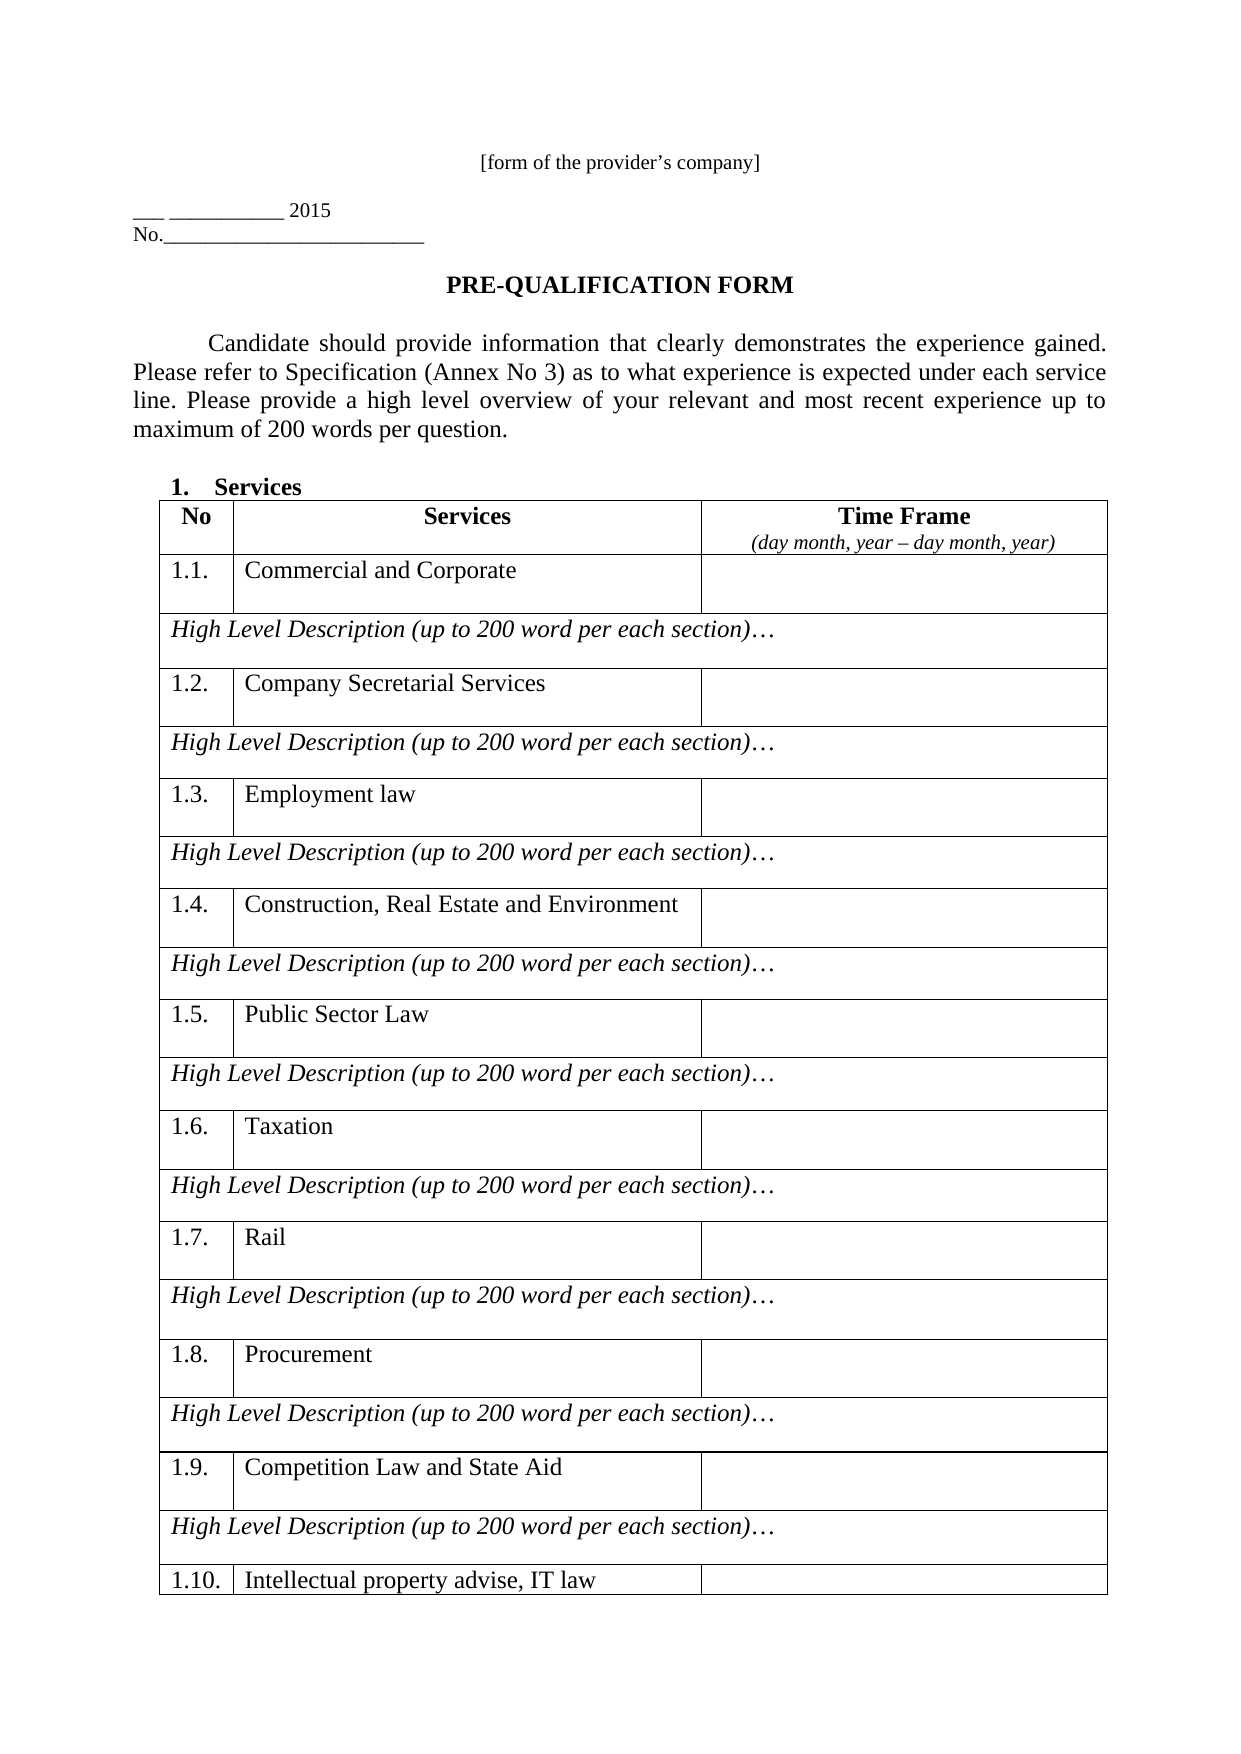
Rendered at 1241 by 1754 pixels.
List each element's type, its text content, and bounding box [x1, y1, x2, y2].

table_cell High Level Description (up to 200 word per each section)… [160, 837, 1107, 888]
text No._________________________ [133, 222, 1107, 246]
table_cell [160, 1398, 1107, 1451]
table_cell Public Sector Law [234, 1000, 701, 1057]
table_cell [702, 1340, 1107, 1397]
table_cell High Level Description (up to 200 word per each section)… [160, 1170, 1107, 1221]
table_cell [160, 1000, 233, 1057]
table_cell [160, 779, 233, 836]
table_cell Commercial and Corporate [234, 555, 701, 613]
table_cell High Level Description (up to 200 word per each section)… [160, 1058, 1107, 1110]
table_cell Competition Law and State Aid [234, 1453, 701, 1510]
table_cell High Level Description (up to 200 word per each section)… [160, 727, 1107, 778]
table_cell [160, 1565, 233, 1594]
table_cell [160, 1453, 233, 1510]
table_cell [702, 1111, 1107, 1169]
table_cell High Level Description (up to 200 word per each section)… [160, 1280, 1107, 1338]
table_cell [160, 1340, 233, 1397]
table_cell [160, 889, 233, 947]
table_cell Procurement [234, 1340, 701, 1397]
table_cell [160, 669, 233, 726]
table_cell [160, 1222, 233, 1279]
table_header Services [234, 501, 701, 554]
table_cell [702, 1453, 1107, 1510]
table_cell [702, 889, 1107, 947]
text PRE-QUALIFICATION FORM [133, 270, 1107, 299]
table_cell Taxation [234, 1111, 701, 1169]
table_cell [702, 779, 1107, 836]
table_cell Construction, Real Estate and Environment [234, 889, 701, 947]
table_header Time Frame (day month, year – day month, year) [702, 501, 1107, 554]
table_cell [160, 1111, 233, 1169]
table_cell Rail [234, 1222, 701, 1279]
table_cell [234, 1565, 701, 1594]
text Candidate should provide information that clearly demonstrates the experience gained. Please refer to Specification (Annex No 3) as to what experience is expected under each service line. Please provide a high level overview of your relevant and most recent experience up to maximum of 200 words per question. [133, 328, 1107, 443]
table_cell [160, 555, 233, 613]
table_cell Company Secretarial Services [234, 669, 701, 726]
text [form of the provider’s company] [133, 150, 1107, 174]
table_cell Employment law [234, 779, 701, 836]
table_header No [160, 501, 233, 554]
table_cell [160, 1511, 1107, 1564]
table_cell [702, 555, 1107, 613]
table_cell [702, 1000, 1107, 1057]
text ___ ___________ 2015 [133, 198, 1107, 222]
table_cell [702, 1565, 1107, 1594]
table_cell High Level Description (up to 200 word per each section)… [160, 948, 1107, 998]
table_cell [702, 669, 1107, 726]
list Services [170, 472, 1107, 500]
table_cell High Level Description (up to 200 word per each section)… [160, 614, 1107, 667]
table_cell [702, 1222, 1107, 1279]
